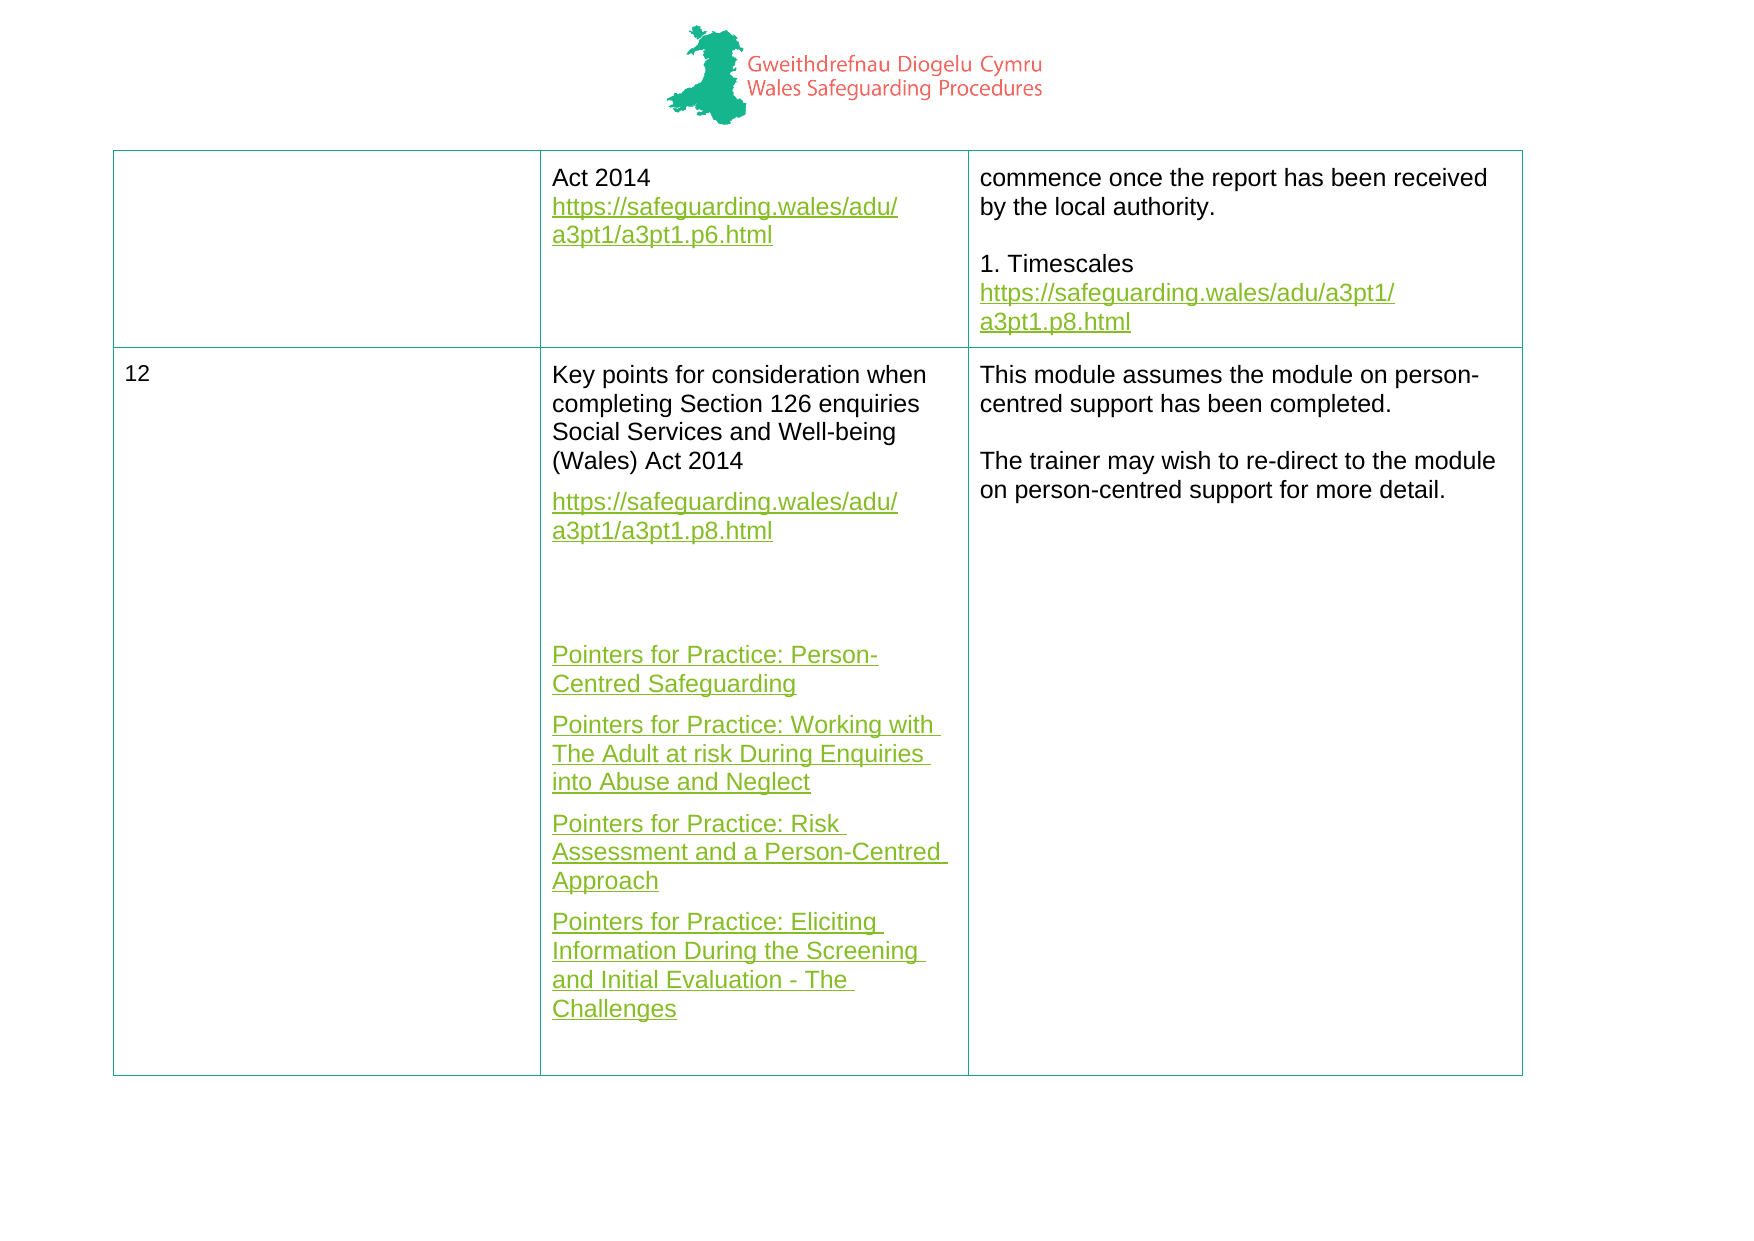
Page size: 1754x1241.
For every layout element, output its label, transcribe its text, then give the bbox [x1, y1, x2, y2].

table_cell 12 [114, 348, 540, 1075]
table_cell 11 [114, 151, 540, 347]
table_cell Key points for consideration when completing Section 126 enquiries Social Services and Well-being (Wales) Act 2014 https://safeguarding.wales/adu/a3pt1/a3pt1.p8.html Pointers for Practice: Person-Centred Safeguarding Pointers for Practice: Working with The Adult at risk During Enquiries into Abuse and Neglect Pointers for Practice: Risk Assessment and a Person-Centred Approach Pointers for Practice: Eliciting Information During the Screening and Initial Evaluation - The Challenges [541, 348, 968, 1075]
table_cell This module assumes the module on person-centred support has been completed. The trainer may wish to re-direct to the module on person-centred support for more detail. [969, 348, 1522, 1075]
picture [666, 25, 1042, 125]
